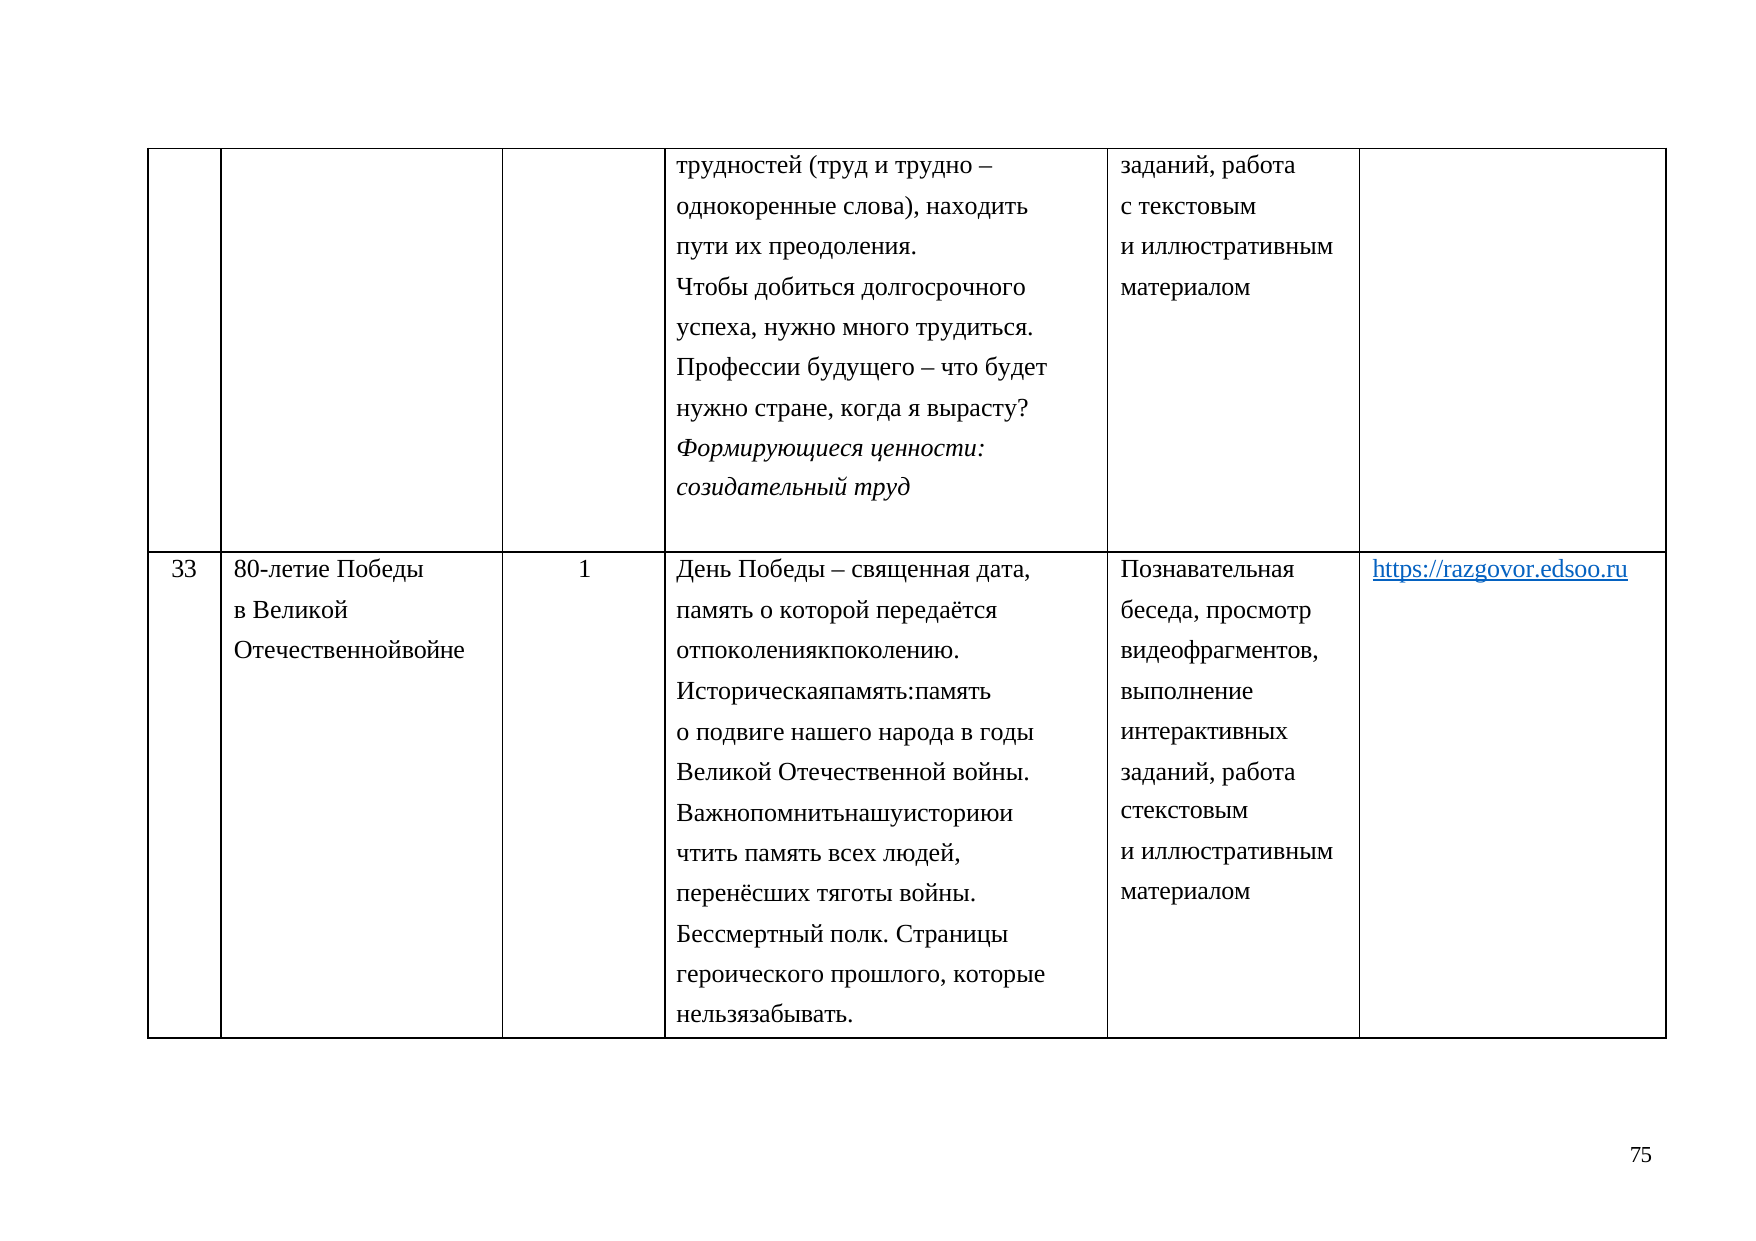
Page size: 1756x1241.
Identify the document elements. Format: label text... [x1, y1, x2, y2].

table_header [149, 149, 220, 551]
table_cell 1 [503, 553, 664, 1037]
table_cell 80-летие Победы в Великой Отечественнойвойне [222, 553, 502, 1037]
table_cell 33 [149, 553, 220, 1037]
table_header [222, 149, 502, 551]
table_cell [1108, 553, 1359, 1037]
table_cell День Победы – священная дата, память о которой передаётся отпоколениякпоколению. Историческаяпамять:память о подвиге нашего народа в годы Великой Отечественной войны. Важнопомнитьнашуисториюи чтить память всех людей, перенёсших тяготы войны. Бессмертный полк. Страницы героического прошлого, которые нельзязабывать. [666, 553, 1107, 1037]
table_header заданий, работа с текстовым и иллюстративным материалом [1108, 149, 1359, 551]
table_header трудностей (труд и трудно – однокоренные слова), находить пути их преодоления. Чтобы добиться долгосрочного успеха, нужно много трудиться. Профессии будущего – что будет нужно стране, когда я вырасту? Формирующиеся ценности: созидательный труд [666, 149, 1107, 551]
table_header [503, 149, 664, 551]
table_header [1360, 149, 1665, 551]
table_cell https://razgovor.edsoo.ru [1360, 553, 1665, 1037]
